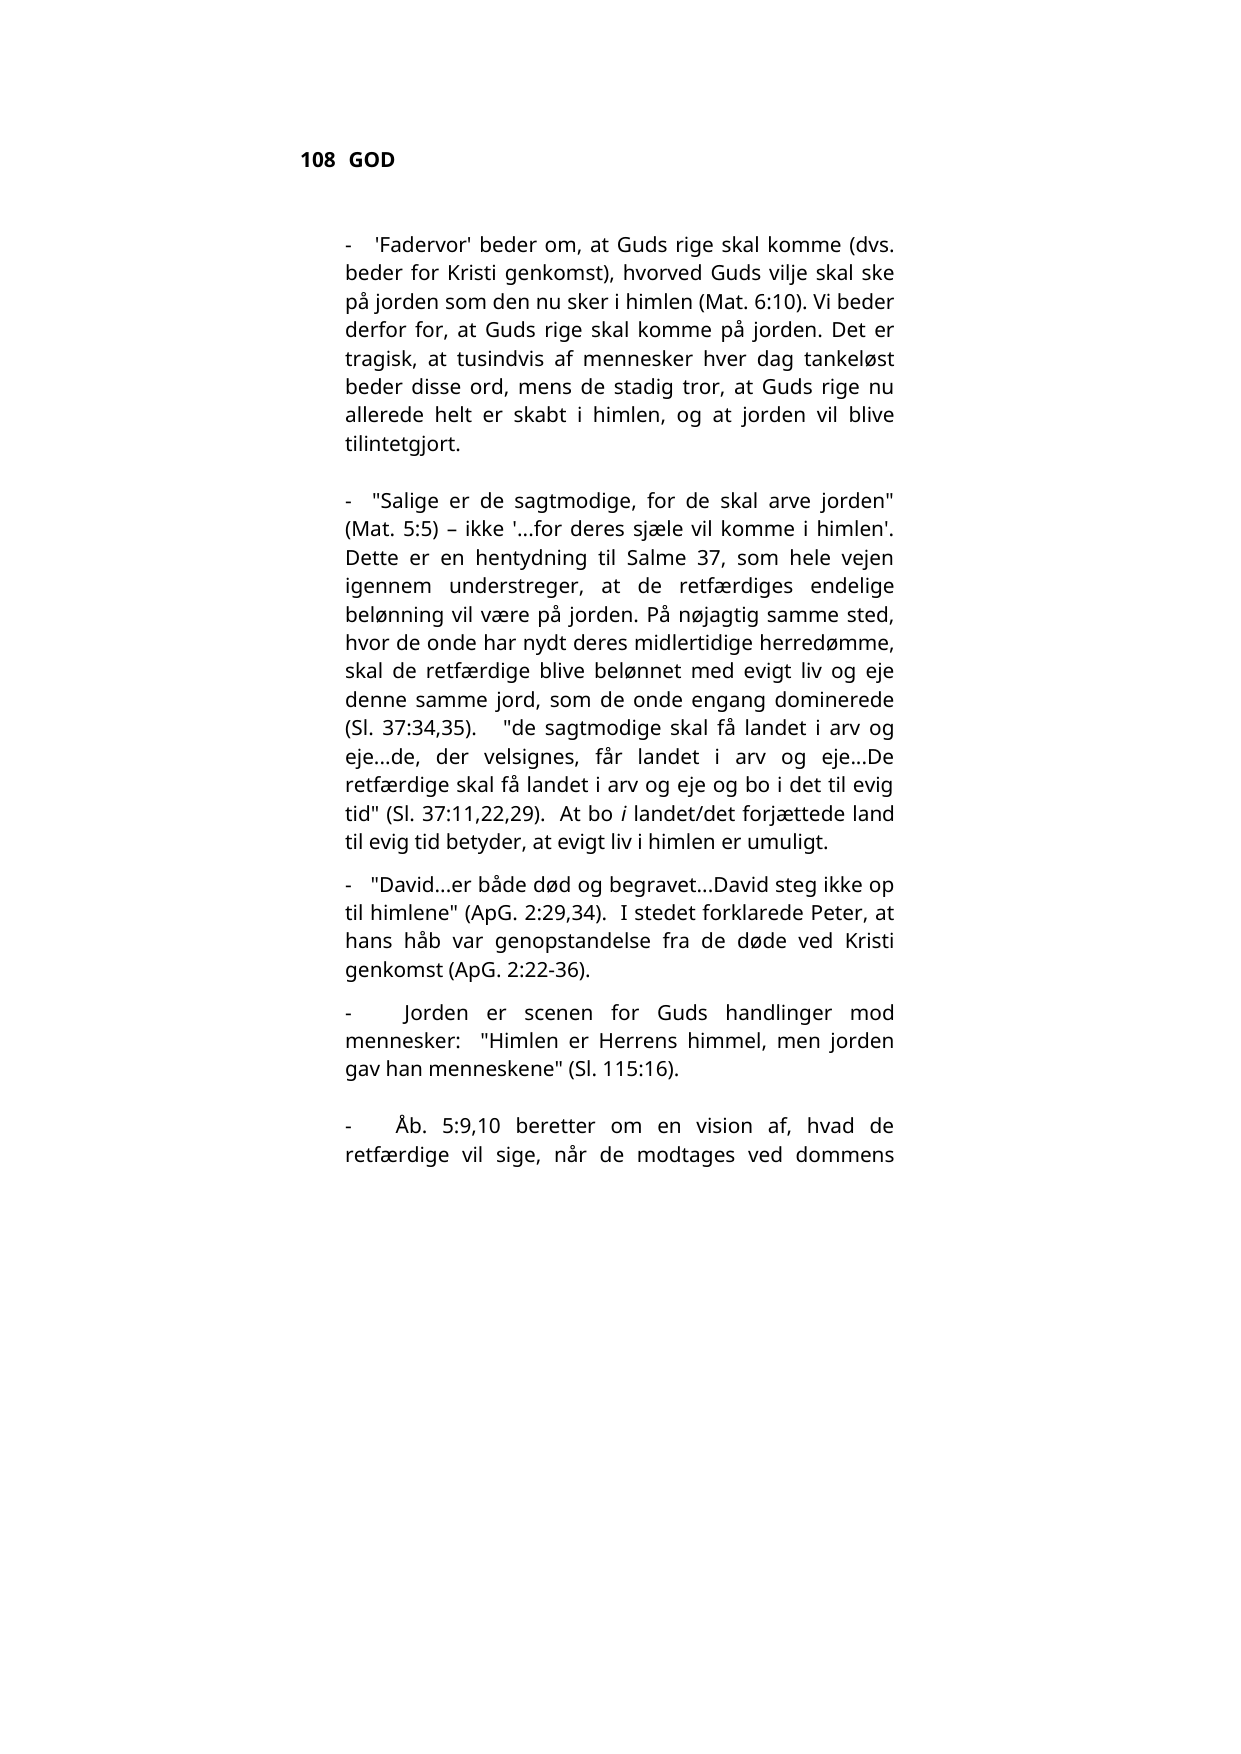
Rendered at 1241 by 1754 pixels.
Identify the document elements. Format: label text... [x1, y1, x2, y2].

text - Jorden er scenen for Guds handlinger mod mennesker: "Himlen er Herrens himmel, men jorden gav han menneskene" (Sl. 115:16). [345, 998, 895, 1083]
text - "David...er både død og begravet...David steg ikke op til himlene" (ApG. 2:29,34). I stedet forklarede Peter, at hans håb var genopstandelse fra de døde ved Kristi genkomst (ApG. 2:22-36). [345, 870, 895, 983]
text - 'Fadervor' beder om, at Guds rige skal komme (dvs. beder for Kristi genkomst), hvorved Guds vilje skal ske på jorden som den nu sker i himlen (Mat. 6:10). Vi beder derfor for, at Guds rige skal komme på jorden. Det er tragisk, at tusindvis af mennesker hver dag tankeløst beder disse ord, mens de stadig tror, at Guds rige nu allerede helt er skabt i himlen, og at jorden vil blive tilintetgjort. [345, 230, 895, 457]
text - Åb. 5:9,10 beretter om en vision af, hvad de retfærdige vil sige, når de modtages ved dommens sæde "[Kristus] gjorde dem til et kongeligt folk og til præster for vor Gud, og de skal være konger på jorden". Dette billede af at regere i Guds rige på jorden ligger ret fjernt fra den tågede opfattelse, at vi skal nyde salighed et eller andet sted i himlen. [345, 1111, 895, 1168]
text - "Salige er de sagtmodige, for de skal arve jorden" (Mat. 5:5) – ikke '...for deres sjæle vil komme i himlen'. Dette er en hentydning til Salme 37, som hele vejen igennem understreger, at de retfærdiges endelige belønning vil være på jorden. På nøjagtig samme sted, hvor de onde har nydt deres midlertidige herredømme, skal de retfærdige blive belønnet med evigt liv og eje denne samme jord, som de onde engang dominerede (Sl. 37:34,35). "de sagtmodige skal få landet i arv og eje...de, der velsignes, får landet i arv og eje...De retfærdige skal få landet i arv og eje og bo i det til evig tid" (Sl. 37:11,22,29). At bo i landet/det forjættede land til evig tid betyder, at evigt liv i himlen er umuligt. [345, 486, 895, 856]
